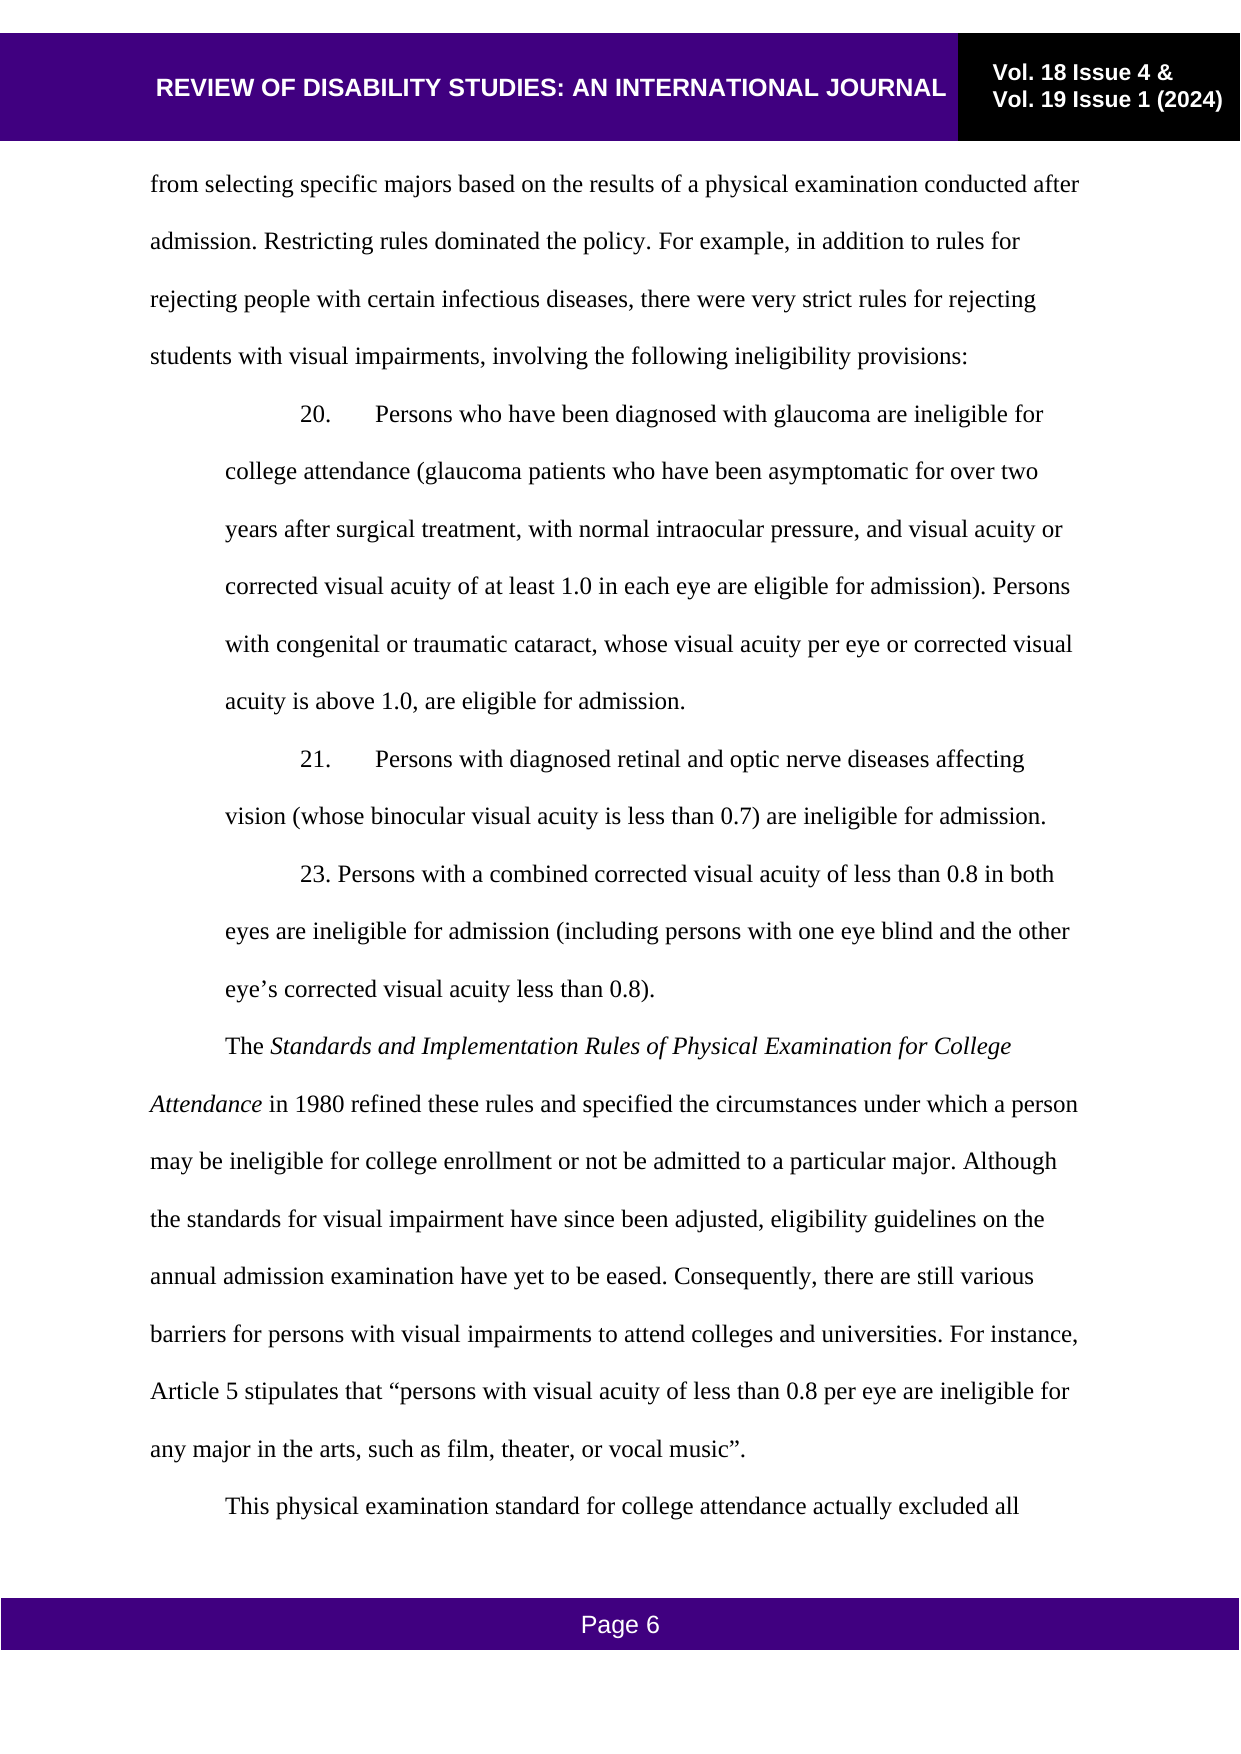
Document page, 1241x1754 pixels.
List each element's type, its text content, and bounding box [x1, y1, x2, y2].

text The Standards and Implementation Rules of Physical Examination for College Attendance in 1980 refined these rules and specified the circumstances under which a person may be ineligible for college enrollment or not be admitted to a particular major. Although the standards for visual impairment have since been adjusted, eligibility guidelines on the annual admission examination have yet to be eased. Consequently, there are still various barriers for persons with visual impairments to attend colleges and universities. For instance, Article 5 stipulates that “persons with visual acuity of less than 0.8 per eye are ineligible for any major in the arts, such as film, theater, or vocal music”. [150, 1031, 1090, 1463]
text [150, 169, 1090, 370]
list Persons who have been diagnosed with glaucoma are ineligible for college attendance (glaucoma patients who have been asymptomatic for over two years after surgical treatment, with normal intraocular pressure, and visual acuity or corrected visual acuity of at least 1.0 in each eye are eligible for admission). Persons with congenital or traumatic cataract, whose visual acuity per eye or corrected visual acuity is above 1.0, are eligible for admission. [225, 399, 1090, 715]
text 23. Persons with a combined corrected visual acuity of less than 0.8 in both eyes are ineligible for admission (including persons with one eye blind and the other eye’s corrected visual acuity less than 0.8). [225, 859, 1090, 1003]
list Persons with diagnosed retinal and optic nerve diseases affecting vision (whose binocular visual acuity is less than 0.7) are ineligible for admission. [225, 744, 1090, 830]
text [150, 1491, 1090, 1520]
